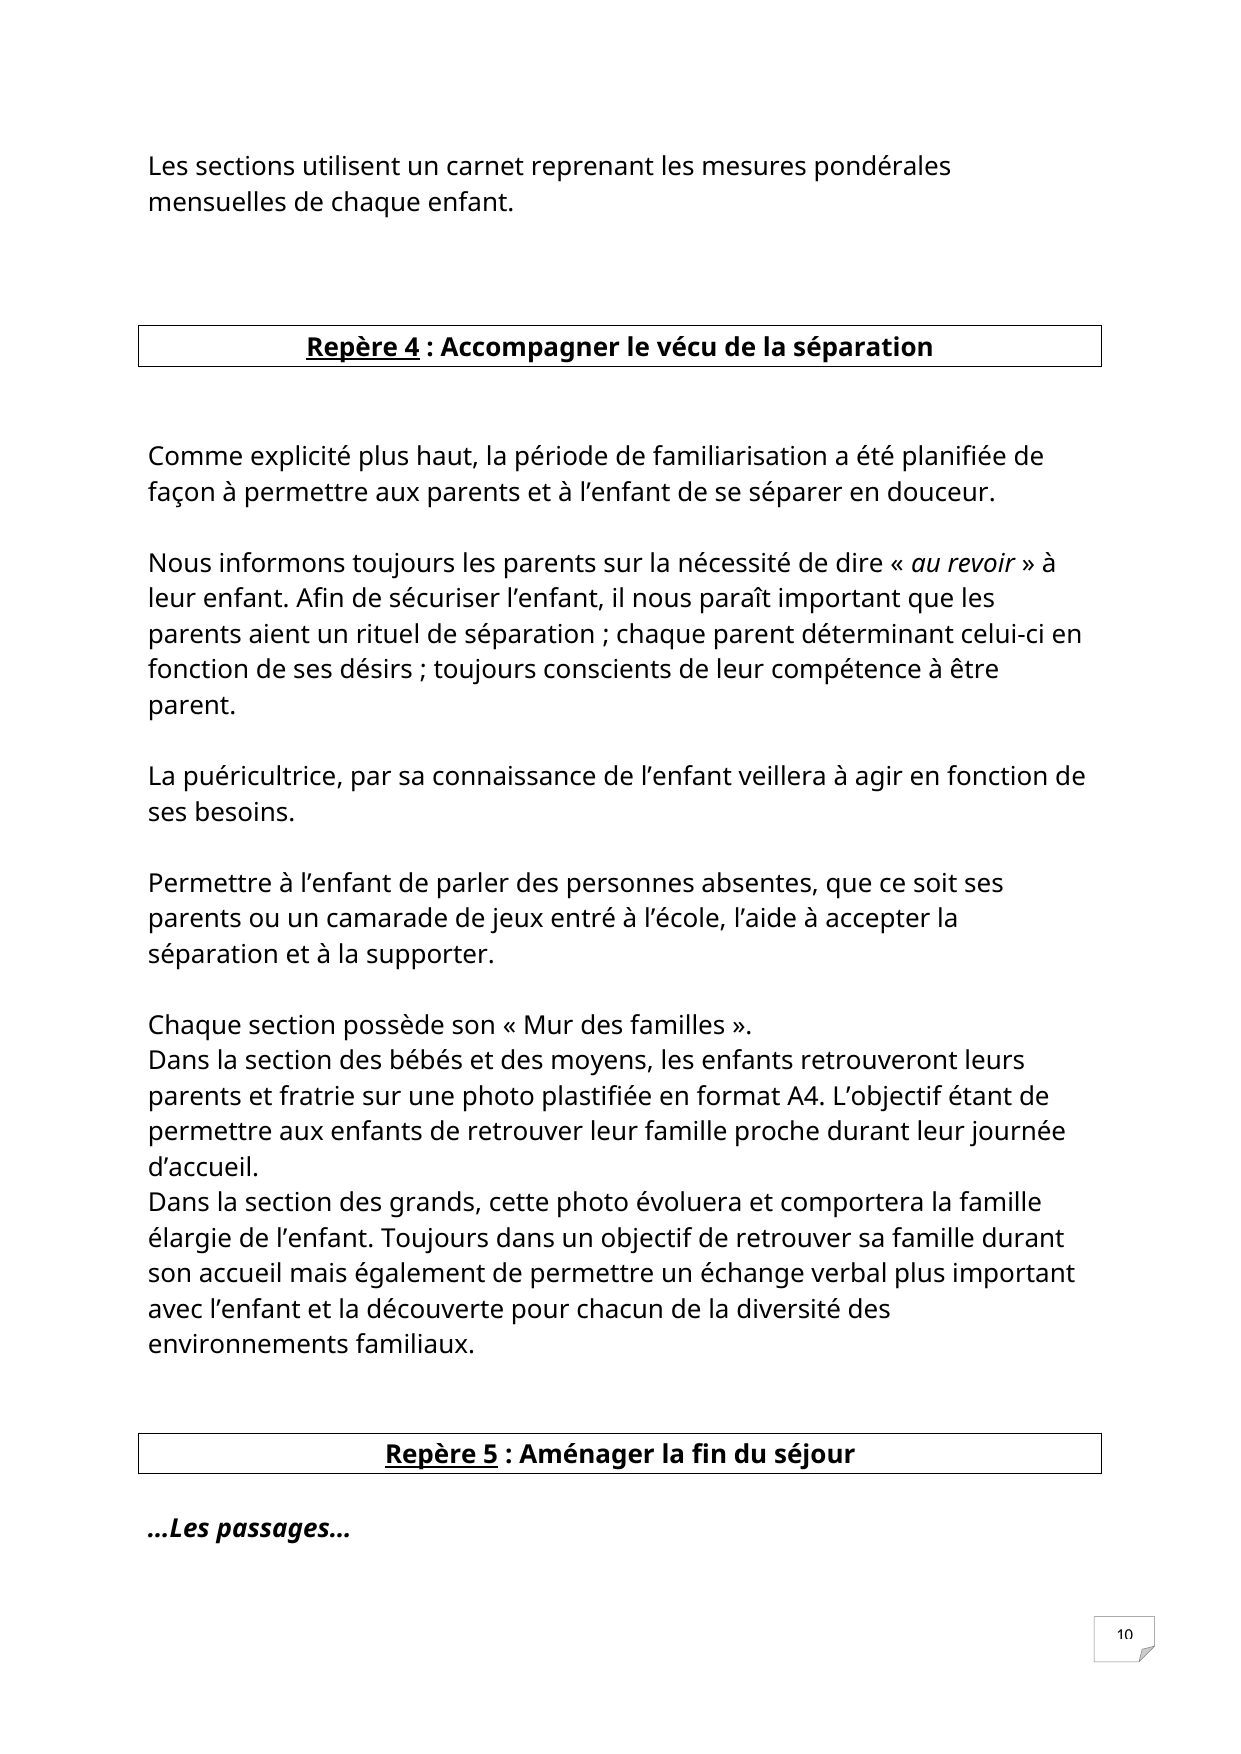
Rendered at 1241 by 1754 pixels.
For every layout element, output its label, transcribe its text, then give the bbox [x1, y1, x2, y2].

text …Les passages… [148, 1510, 1093, 1545]
text Les sections utilisent un carnet reprenant les mesures pondérales mensuelles de chaque enfant. [148, 148, 1093, 219]
text Repère 4 : Accompagner le vécu de la séparation [139, 326, 1101, 366]
text Nous informons toujours les parents sur la nécessité de dire « au revoir » à leur enfant. Afin de sécuriser l’enfant, il nous paraît important que les parents aient un rituel de séparation ; chaque parent déterminant celui-ci en fonction de ses désirs ; toujours conscients de leur compétence à être parent. [148, 544, 1093, 722]
text Repère 5 : Aménager la fin du séjour [139, 1434, 1101, 1473]
text La puéricultrice, par sa connaissance de l’enfant veillera à agir en fonction de ses besoins. [148, 758, 1093, 829]
text Dans la section des bébés et des moyens, les enfants retrouveront leurs parents et fratrie sur une photo plastifiée en format A4. L’objectif étant de permettre aux enfants de retrouver leur famille proche durant leur journée d’accueil. [148, 1042, 1093, 1184]
text Dans la section des grands, cette photo évoluera et comportera la famille élargie de l’enfant. Toujours dans un objectif de retrouver sa famille durant son accueil mais également de permettre un échange verbal plus important avec l’enfant et la découverte pour chacun de la diversité des environnements familiaux. [148, 1184, 1093, 1362]
text Chaque section possède son « Mur des familles ». [148, 1006, 1093, 1042]
text Permettre à l’enfant de parler des personnes absentes, que ce soit ses parents ou un camarade de jeux entré à l’école, l’aide à accepter la séparation et à la supporter. [148, 864, 1093, 971]
text Comme explicité plus haut, la période de familiarisation a été planifiée de façon à permettre aux parents et à l’enfant de se séparer en douceur. [148, 438, 1093, 509]
